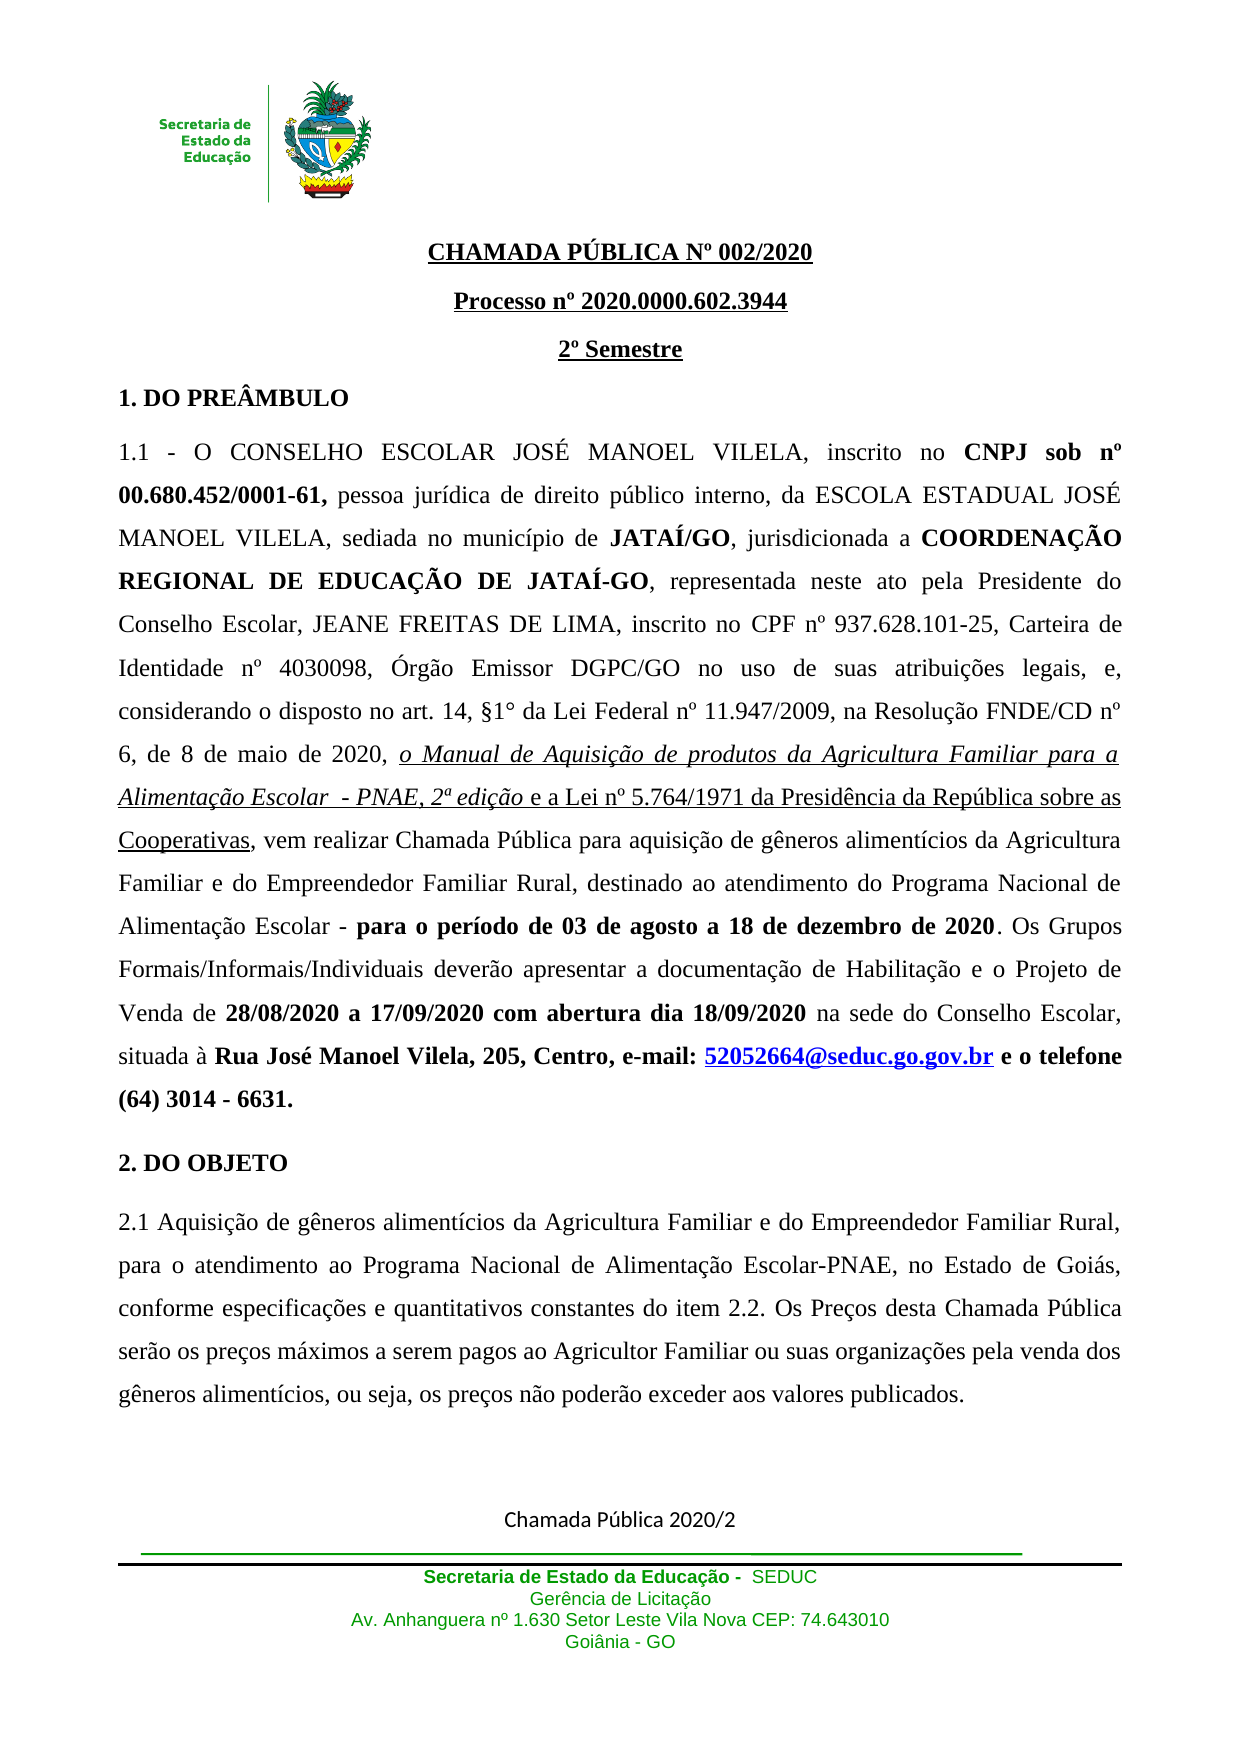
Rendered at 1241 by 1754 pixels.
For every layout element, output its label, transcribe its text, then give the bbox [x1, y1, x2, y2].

text 1. DO PREÂMBULO [118, 383, 1122, 412]
picture [118, 73, 412, 210]
text 2º Semestre [118, 334, 1122, 363]
text Processo nº 2020.0000.602.3944 [118, 286, 1122, 314]
text 2.1 Aquisição de gêneros alimentícios da Agricultura Familiar e do Empreendedor Familiar Rural, para o atendimento ao Programa Nacional de Alimentação Escolar-PNAE, no Estado de Goiás, conforme especificações e quantitativos constantes do item 2.2. Os Preços desta Chamada Pública serão os preços máximos a serem pagos ao Agricultor Familiar ou suas organizações pela venda dos gêneros alimentícios, ou seja, os preços não poderão exceder aos valores publicados. [118, 1207, 1122, 1408]
text CHAMADA PÚBLICA Nº 002/2020 [118, 237, 1122, 266]
text 1.1 - O CONSELHO ESCOLAR JOSÉ MANOEL VILELA, inscrito no CNPJ sob nº 00.680.452/0001-61, pessoa jurídica de direito público interno, da ESCOLA ESTADUAL JOSÉ MANOEL VILELA, sediada no município de JATAÍ/GO, jurisdicionada a COORDENAÇÃO REGIONAL DE EDUCAÇÃO DE JATAÍ-GO, representada neste ato pela Presidente do Conselho Escolar, JEANE FREITAS DE LIMA, inscrito no CPF nº 937.628.101-25, Carteira de Identidade nº 4030098, Órgão Emissor DGPC/GO no uso de suas atribuições legais, e, considerando o disposto no art. 14, §1° da Lei Federal nº 11.947/2009, na Resolução FNDE/CD nº 6, de 8 de maio de 2020, o Manual de Aquisição de produtos da Agricultura Familiar para a Alimentação Escolar - PNAE, 2ª edição e a Lei nº 5.764/1971 da Presidência da República sobre as Cooperativas, vem realizar Chamada Pública para aquisição de gêneros alimentícios da Agricultura Familiar e do Empreendedor Familiar Rural, destinado ao atendimento do Programa Nacional de Alimentação Escolar - para o período de 03 de agosto a 18 de dezembro de 2020. Os Grupos Formais/Informais/Individuais deverão apresentar a documentação de Habilitação e o Projeto de Venda de 28/08/2020 a 17/09/2020 com abertura dia 18/09/2020 na sede do Conselho Escolar, situada à Rua José Manoel Vilela, 205, Centro, e-mail: 52052664@seduc.go.gov.br e o telefone (64) 3014 - 6631. [118, 437, 1122, 1113]
text 2. DO OBJETO [118, 1148, 1122, 1177]
